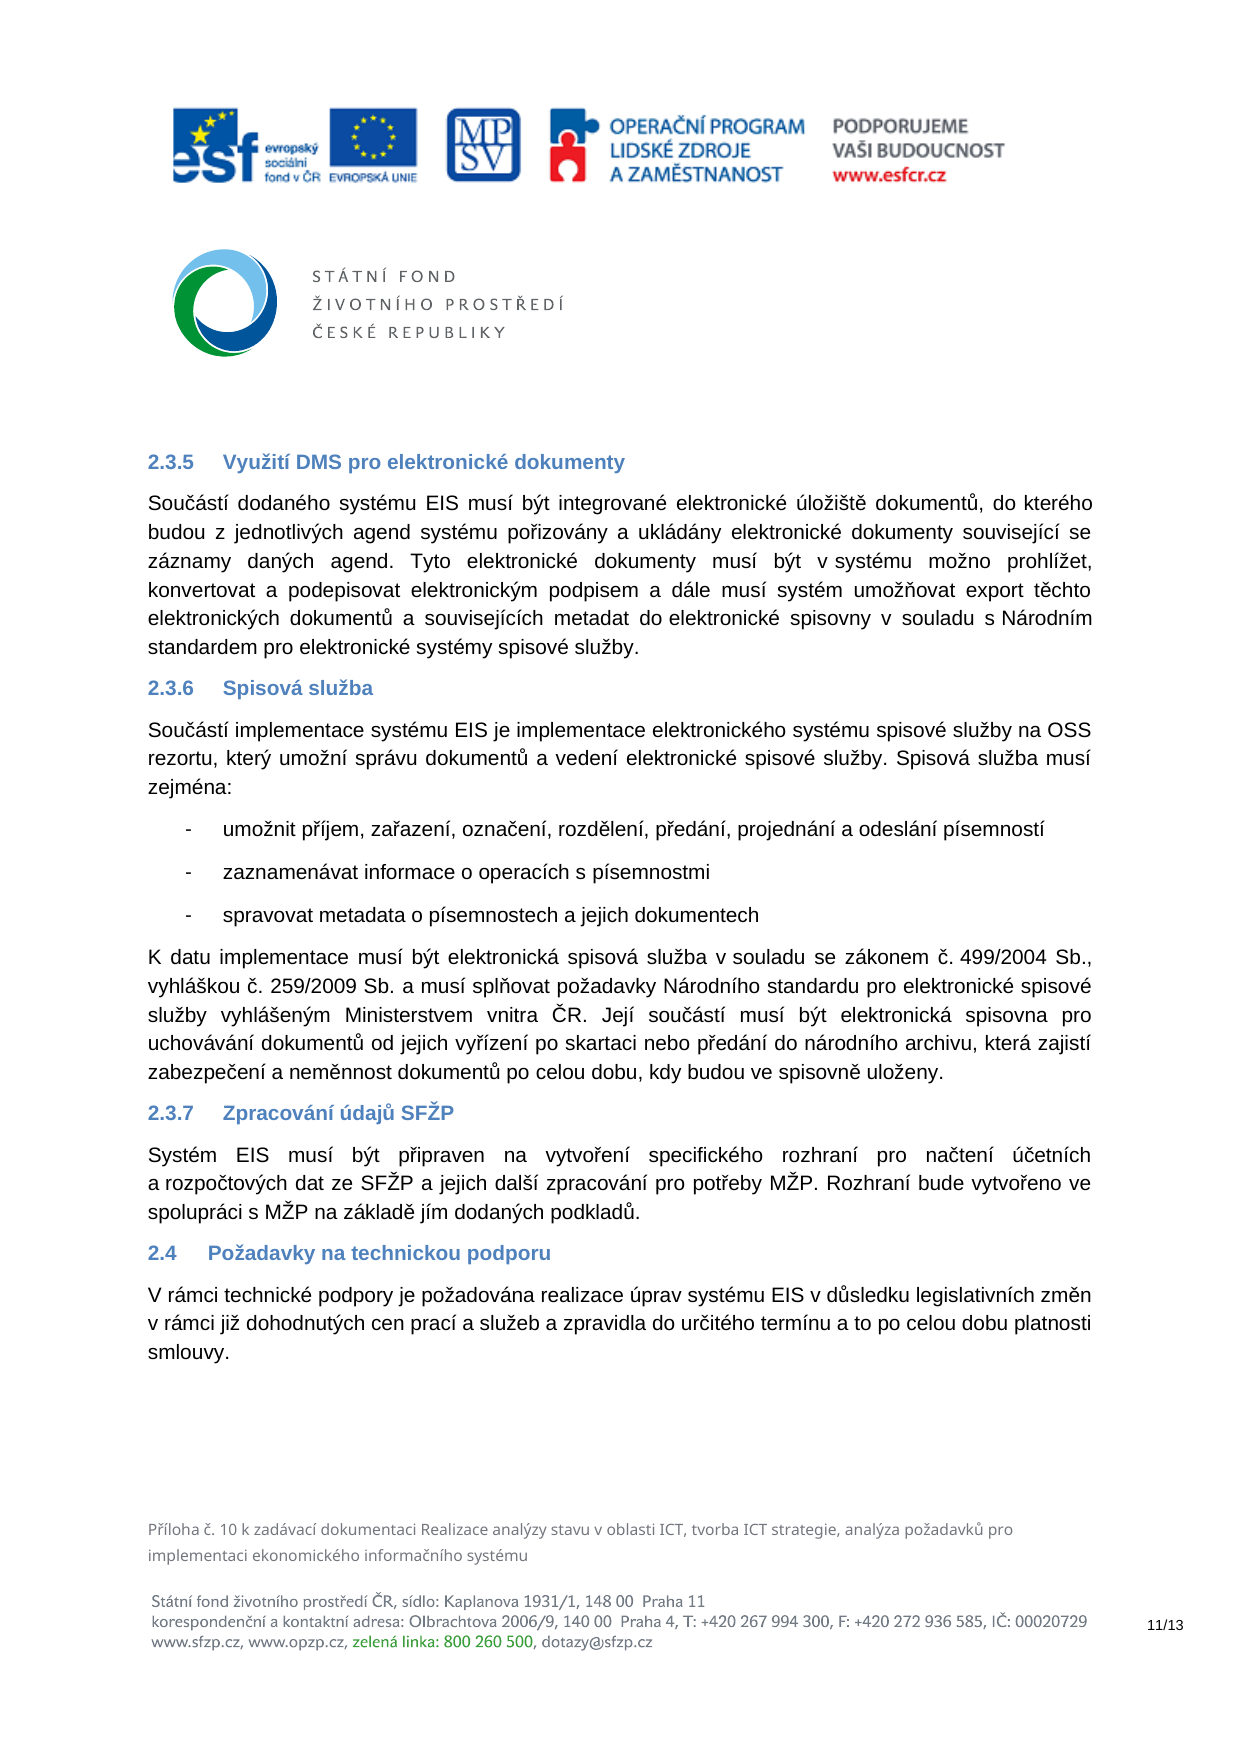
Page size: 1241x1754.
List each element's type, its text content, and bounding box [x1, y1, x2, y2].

list zaznamenávat informace o operacích s písemnostmi [185, 859, 1093, 884]
subtitle Spisová služba [148, 676, 1093, 700]
text V rámci technické podpory je požadována realizace úprav systému EIS v důsledku legislativních změn v rámci již dohodnutých cen prací a služeb a zpravidla do určitého termínu a to po celou dobu platnosti smlouvy. [148, 1282, 1093, 1364]
list umožnit příjem, zařazení, označení, rozdělení, předání, projednání a odeslání písemností [185, 816, 1093, 842]
text Systém EIS musí být připraven na vytvoření specifického rozhraní pro načtení účetních a rozpočtových dat ze SFŽP a jejich další zpracování pro potřeby MŽP. Rozhraní bude vytvořeno ve spolupráci s MŽP na základě jím dodaných podkladů. [148, 1142, 1093, 1224]
text Součástí dodaného systému EIS musí být integrované elektronické úložiště dokumentů, do kterého budou z jednotlivých agend systému pořizovány a ukládány elektronické dokumenty související se záznamy daných agend. Tyto elektronické dokumenty musí být v systému možno prohlížet, konvertovat a podepisovat elektronickým podpisem a dále musí systém umožňovat export těchto elektronických dokumentů a souvisejících metadat do elektronické spisovny v souladu s Národním standardem pro elektronické systémy spisové služby. [148, 491, 1093, 659]
text K datu implementace musí být elektronická spisová služba v souladu se zákonem č. 499/2004 Sb., vyhláškou č. 259/2009 Sb. a musí splňovat požadavky Národního standardu pro elektronické spisové služby vyhlášeným Ministerstvem vnitra ČR. Její součástí musí být elektronická spisovna pro uchovávání dokumentů od jejich vyřízení po skartaci nebo předání do národního archivu, která zajistí zabezpečení a neměnnost dokumentů po celou dobu, kdy budou ve spisovně uloženy. [148, 945, 1093, 1084]
list spravovat metadata o písemnostech a jejich dokumentech [185, 902, 1093, 927]
text Součástí implementace systému EIS je implementace elektronického systému spisové služby na OSS rezortu, který umožní správu dokumentů a vedení elektronické spisové služby. Spisová služba musí zejména: [148, 717, 1093, 799]
subtitle Požadavky na technickou podporu [148, 1241, 1093, 1265]
subtitle Zpracování údajů SFŽP [148, 1101, 1093, 1125]
picture [147, 73, 1035, 238]
subtitle Využití DMS pro elektronické dokumenty [148, 238, 1093, 474]
